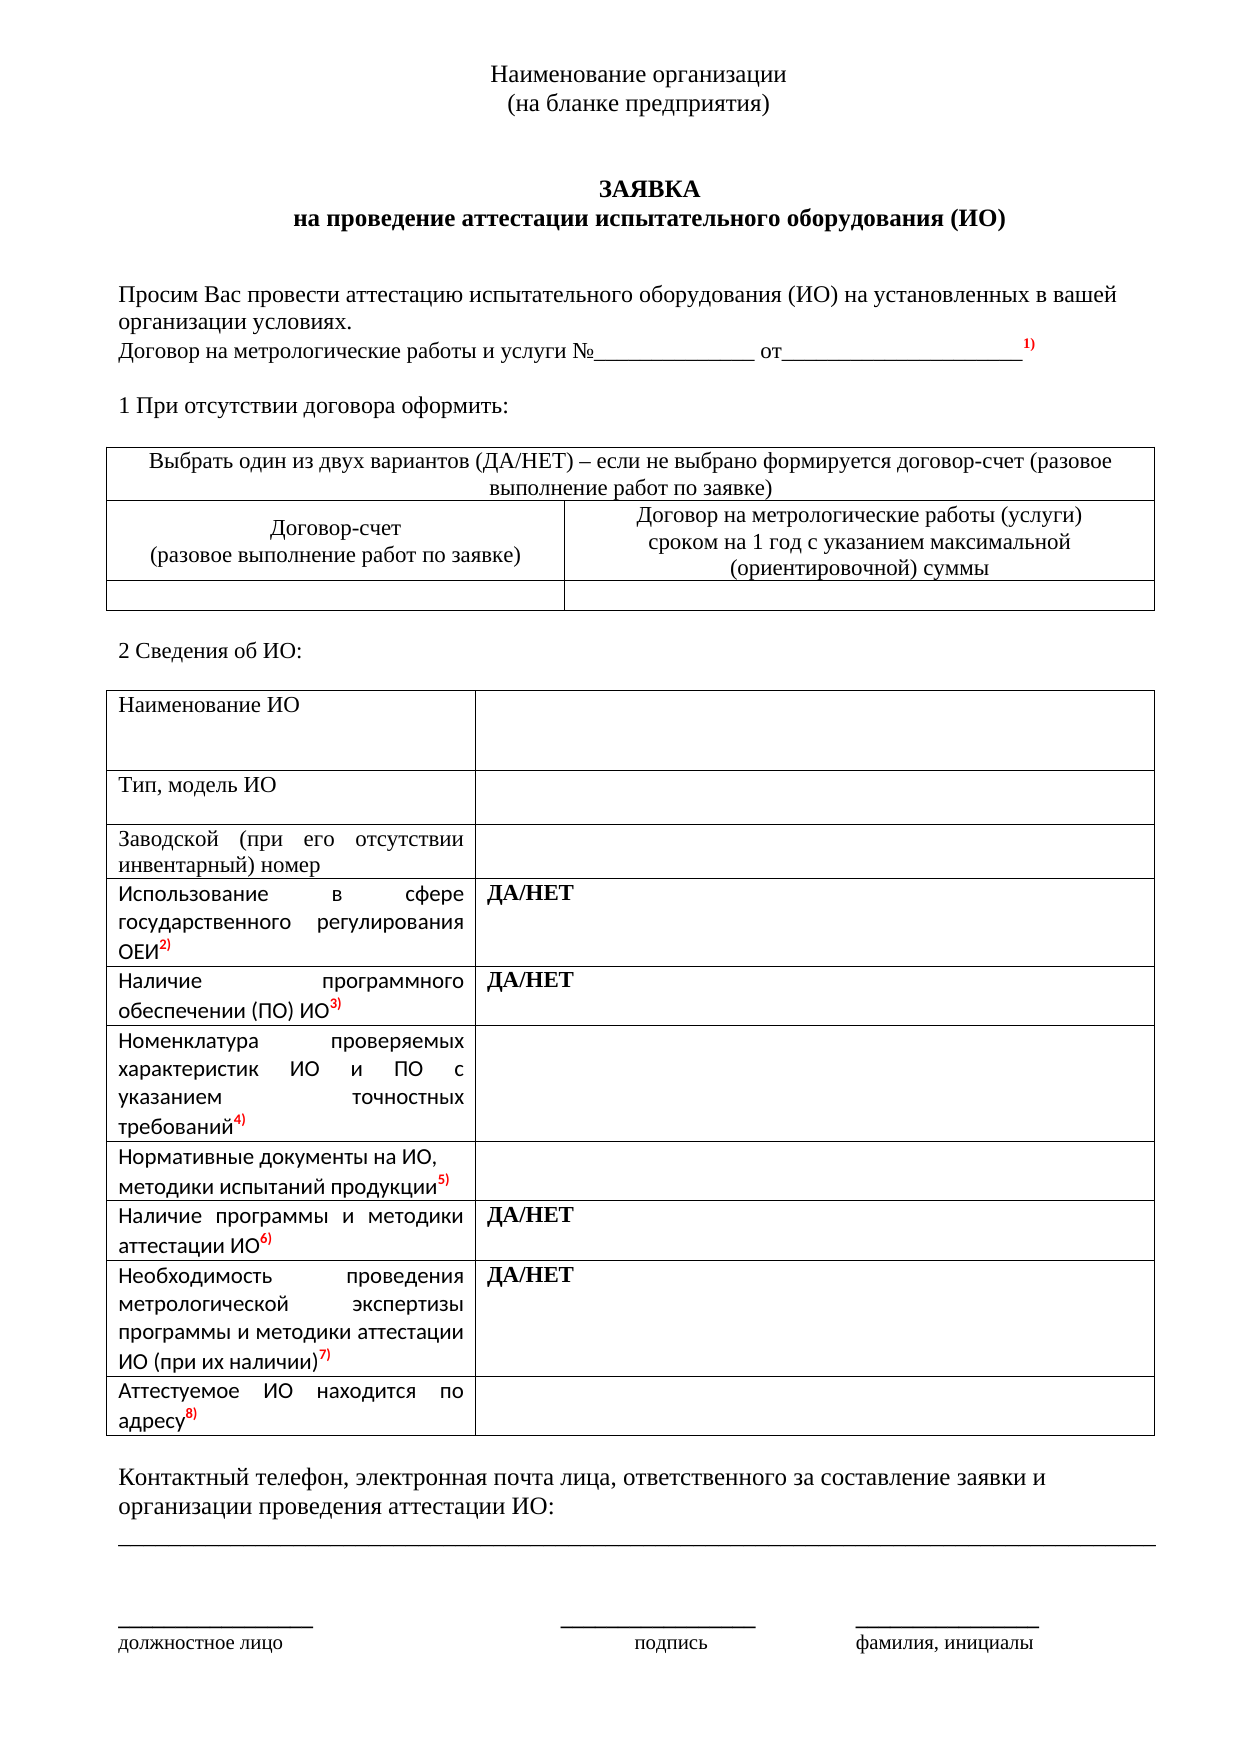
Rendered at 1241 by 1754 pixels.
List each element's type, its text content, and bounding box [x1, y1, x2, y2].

table_cell Договор на метрологические работы (услуги) сроком на 1 год с указанием максимальной (ориентировочной) суммы [565, 501, 1154, 580]
table_cell [476, 771, 1154, 824]
table_cell ДА/НЕТ [476, 879, 1154, 966]
table_cell Нормативные документы на ИО, методики испытаний продукции5) [107, 1142, 475, 1200]
text 2 Сведения об ИО: [118, 638, 1181, 664]
text _________________ _________________ ________________ [118, 1604, 1181, 1630]
table_cell Использование в сфере государственного регулирования ОЕИ2) [107, 879, 475, 966]
table_cell Тип, модель ИО [107, 771, 475, 824]
table_cell ДА/НЕТ [476, 967, 1154, 1025]
table_cell Наличие программы и методики аттестации ИО6) [107, 1201, 475, 1260]
table_cell Договор-счет (разовое выполнение работ по заявке) [107, 501, 564, 580]
table_cell [565, 581, 1154, 610]
table_cell ДА/НЕТ [476, 1201, 1154, 1260]
text на проведение аттестации испытательного оборудования (ИО) [118, 203, 1181, 232]
text 1 При отсутствии договора оформить: [118, 391, 1181, 419]
table_cell Аттестуемое ИО находится по адресу8) [107, 1377, 475, 1435]
table_cell Необходимость проведения метрологической экспертизы программы и методики аттестации ИО (при их наличии)7) [107, 1261, 475, 1376]
table_cell [476, 1142, 1154, 1200]
text Договор на метрологические работы и услуги №______________ от_____________________1) [118, 335, 1181, 364]
table_cell [107, 581, 564, 610]
table_header Наименование организации (на бланке предприятия) [107, 59, 1170, 117]
table_cell ДА/НЕТ [476, 1261, 1154, 1376]
table_cell [476, 1377, 1154, 1435]
table_cell [476, 825, 1154, 878]
table_header Выбрать один из двух вариантов (ДА/НЕТ) – если не выбрано формируется договор-счет (разовое выполнение работ по заявке) [107, 448, 1154, 500]
table_header [476, 691, 1154, 770]
table_cell Наличие программного обеспечении (ПО) ИО3) [107, 967, 475, 1025]
table_cell Номенклатура проверяемых характеристик ИО и ПО с указанием точностных требований4) [107, 1026, 475, 1141]
table_header Наименование ИО [107, 691, 475, 770]
text Контактный телефон, электронная почта лица, ответственного за составление заявки и организации проведения аттестации ИО: ___________________________________________________________________________________ [118, 1462, 1181, 1549]
table_cell Заводской (при его отсутствии инвентарный) номер [107, 825, 475, 878]
text Просим Вас провести аттестацию испытательного оборудования (ИО) на установленных в вашей организации условиях. [118, 280, 1181, 335]
text ЗАЯВКА [118, 174, 1181, 203]
text должностное лицо подпись фамилия, инициалы [118, 1630, 1181, 1654]
table_cell [476, 1026, 1154, 1141]
